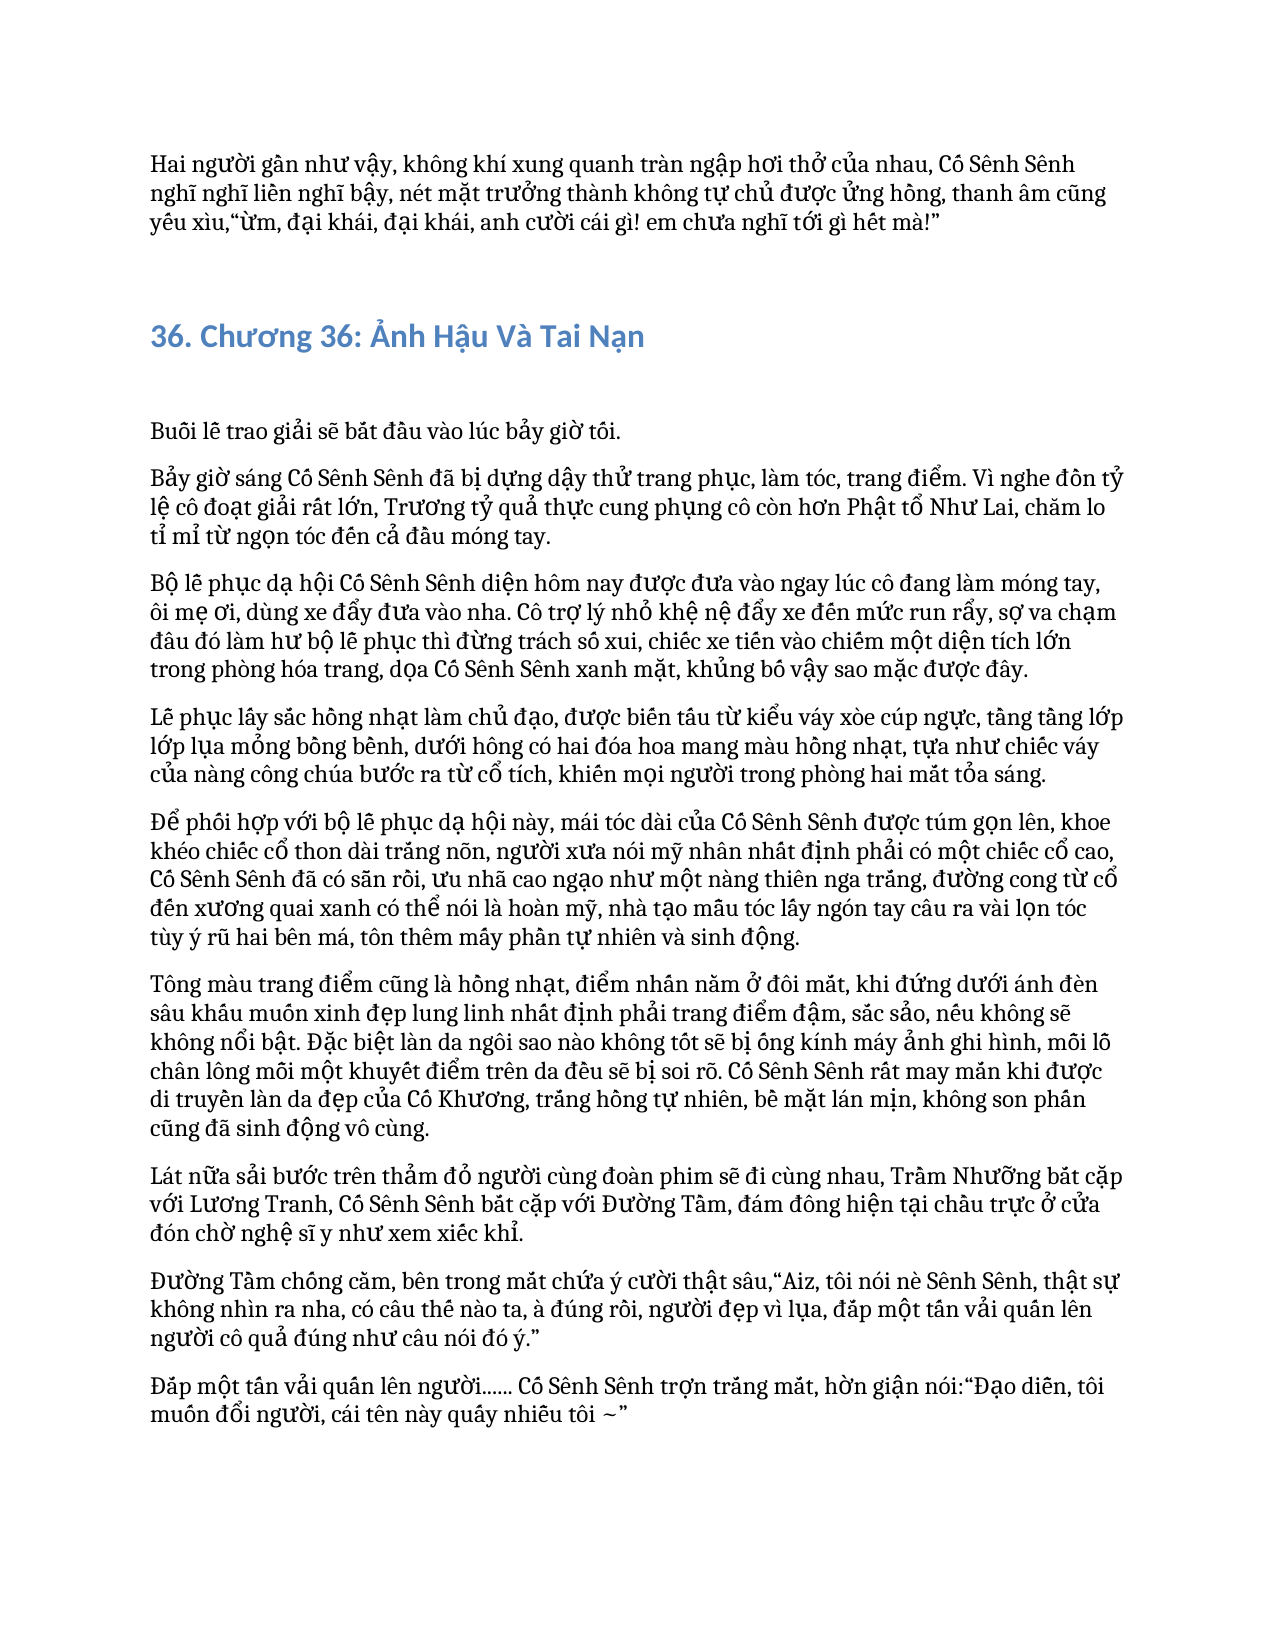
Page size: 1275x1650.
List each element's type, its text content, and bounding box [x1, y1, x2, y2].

text Lễ phục lấy sắc hồng nhạt làm chủ đạo, được biến tấu từ kiểu váy xòe cúp ngực, tầng tầng lớp lớp lụa mỏng bồng bềnh, dưới hông có hai đóa hoa mang màu hồng nhạt, tựa như chiếc váy của nàng công chúa bước ra từ cổ tích, khiến mọi người trong phòng hai mắt tỏa sáng. [150, 703, 1125, 789]
text Tông màu trang điểm cũng là hồng nhạt, điểm nhấn nằm ở đôi mắt, khi đứng dưới ánh đèn sâu khấu muốn xinh đẹp lung linh nhất định phải trang điểm đậm, sắc sảo, nếu không sẽ không nổi bật. Đặc biệt làn da ngôi sao nào không tốt sẽ bị ống kính máy ảnh ghi hình, mỗi lỗ chân lông mỗi một khuyết điểm trên da đều sẽ bị soi rõ. Cố Sênh Sênh rất may mắn khi được di truyền làn da đẹp của Cố Khương, trắng hồng tự nhiên, bề mặt lán mịn, không son phấn cũng đã sinh động vô cùng. [150, 970, 1125, 1143]
text Để phối hợp với bộ lễ phục dạ hội này, mái tóc dài của Cố Sênh Sênh được túm gọn lên, khoe khéo chiếc cổ thon dài trắng nõn, người xưa nói mỹ nhân nhất định phải có một chiếc cổ cao, Cố Sênh Sênh đã có sẵn rồi, ưu nhã cao ngạo như một nàng thiên nga trắng, đường cong từ cổ đến xương quai xanh có thể nói là hoàn mỹ, nhà tạo mẫu tóc lấy ngón tay câu ra vài lọn tóc tùy ý rũ hai bên má, tôn thêm mấy phần tự nhiên và sinh động. [150, 808, 1125, 952]
subtitle 36. Chương 36: Ảnh Hậu Và Tai Nạn [150, 314, 1125, 355]
text Bảy giờ sáng Cố Sênh Sênh đã bị dựng dậy thử trang phục, làm tóc, trang điểm. Vì nghe đồn tỷ lệ cô đoạt giải rất lớn, Trương tỷ quả thực cung phụng cô còn hơn Phật tổ Như Lai, chăm lo tỉ mỉ từ ngọn tóc đến cả đầu móng tay. [150, 464, 1125, 550]
text Đắp một tấn vải quấn lên người...... Cố Sênh Sênh trợn trắng mắt, hờn giận nói:“Đạo diễn, tôi muốn đổi người, cái tên này quấy nhiễu tôi ~” [150, 1372, 1125, 1429]
text Đường Tầm chống cằm, bên trong mắt chứa ý cười thật sâu,“Aiz, tôi nói nè Sênh Sênh, thật sự không nhìn ra nha, có câu thế nào ta, à đúng rồi, người đẹp vì lụa, đắp một tấn vải quấn lên người cô quả đúng như câu nói đó ý.” [150, 1267, 1125, 1353]
text Bộ lễ phục dạ hội Cố Sênh Sênh diện hôm nay được đưa vào ngay lúc cô đang làm móng tay, ôi mẹ ơi, dùng xe đẩy đưa vào nha. Cô trợ lý nhỏ khệ nệ đẩy xe đến mức run rẩy, sợ va chạm đâu đó làm hư bộ lễ phục thì đừng trách số xui, chiếc xe tiến vào chiếm một diện tích lớn trong phòng hóa trang, dọa Cố Sênh Sênh xanh mặt, khủng bố vậy sao mặc được đây. [150, 569, 1125, 684]
text Hai người gần như vậy, không khí xung quanh tràn ngập hơi thở của nhau, Cố Sênh Sênh nghĩ nghĩ liền nghĩ bậy, nét mặt trưởng thành không tự chủ được ửng hồng, thanh âm cũng yếu xìu,“ừm, đại khái, đại khái, anh cười cái gì! em chưa nghĩ tới gì hết mà!” [150, 150, 1125, 294]
text Lát nữa sải bước trên thảm đỏ người cùng đoàn phim sẽ đi cùng nhau, Trầm Nhưỡng bắt cặp với Lương Tranh, Cố Sênh Sênh bắt cặp với Đường Tầm, đám đông hiện tại chầu trực ở cửa đón chờ nghệ sĩ y như xem xiếc khỉ. [150, 1162, 1125, 1248]
text Buỗi lễ trao giải sẽ bắt đầu vào lúc bảy giờ tối. [150, 359, 1125, 445]
